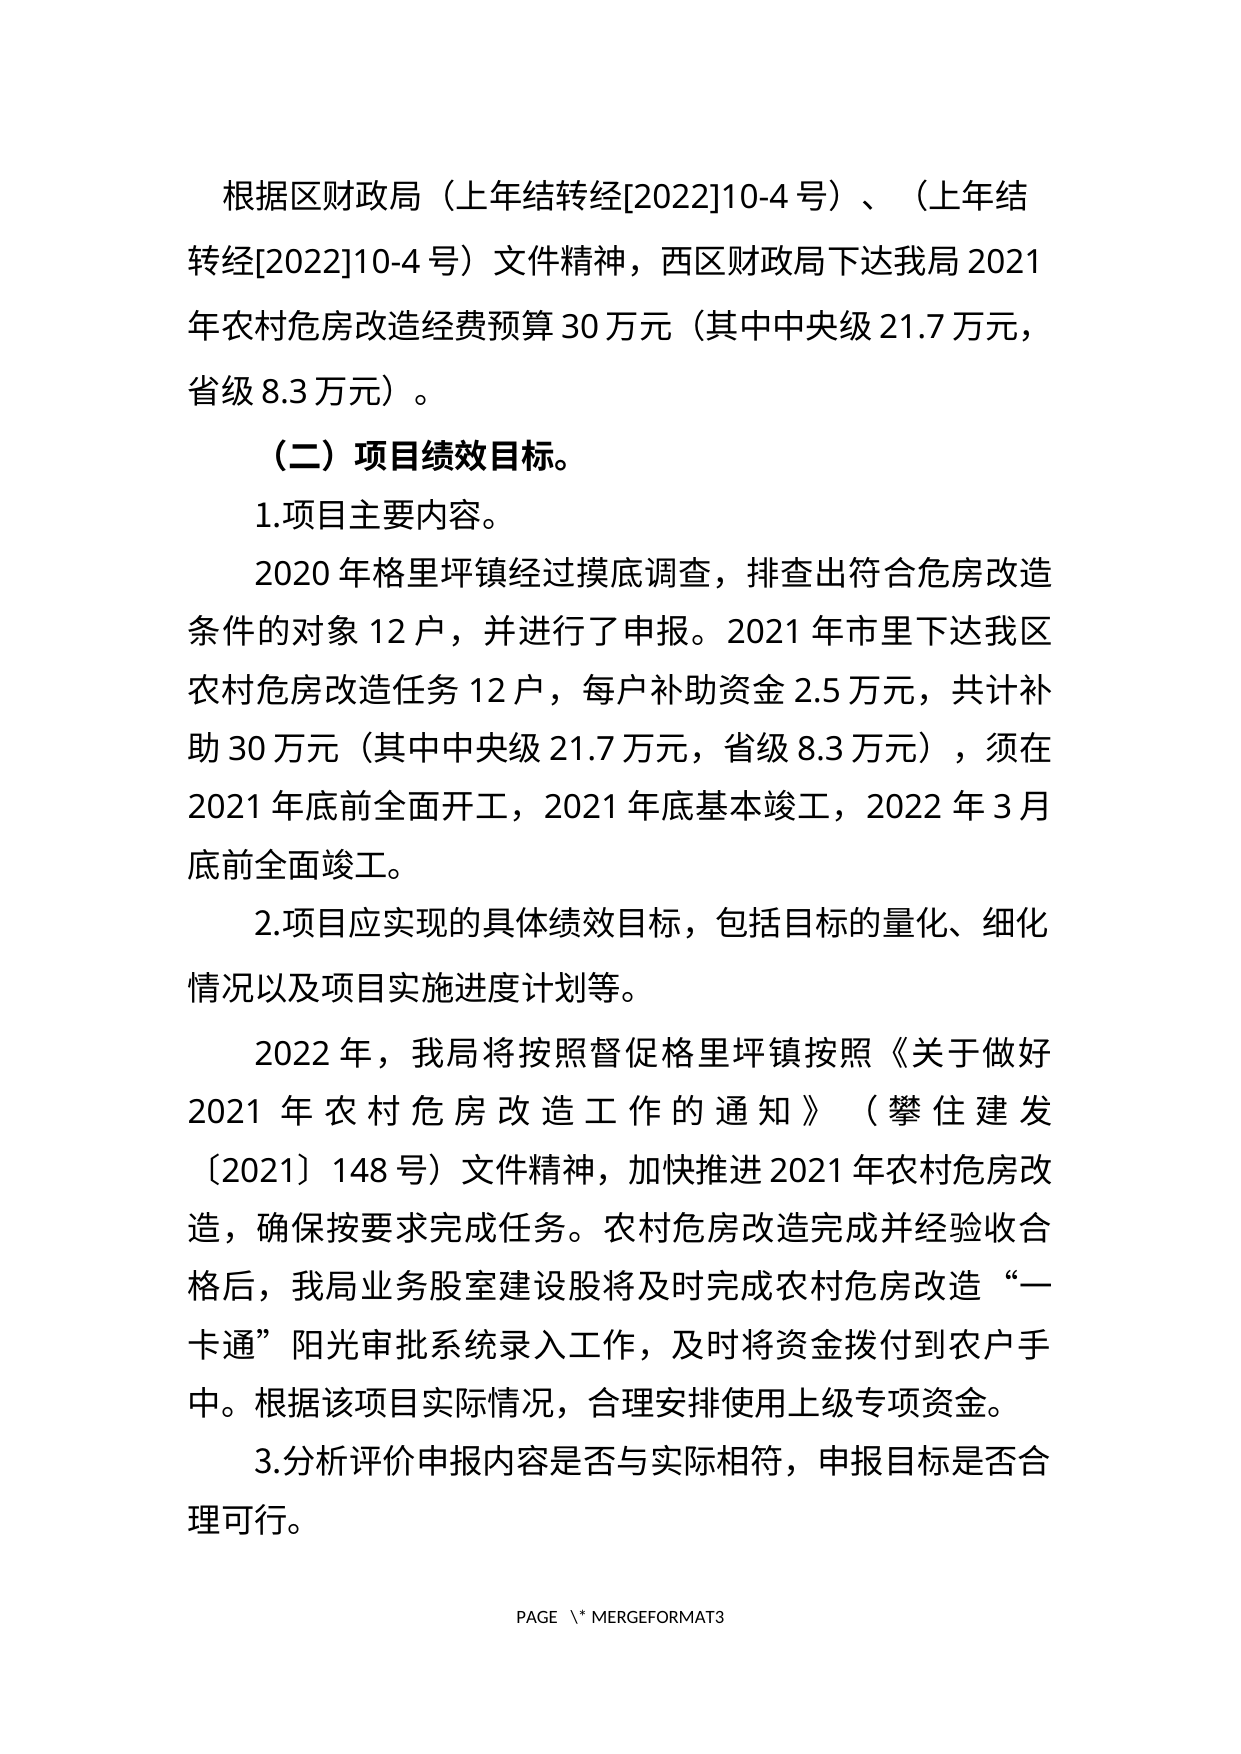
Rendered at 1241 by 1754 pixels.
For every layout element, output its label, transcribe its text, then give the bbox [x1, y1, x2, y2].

text 根据区财政局（上年结转经[2022]10-4号）、（上年结转经[2022]10-4号）文件精神，西区财政局下达我局2021年农村危房改造经费预算30万元（其中中央级21.7万元，省级8.3万元）。 [187, 162, 1053, 422]
text 3.分析评价申报内容是否与实际相符，申报目标是否合理可行。 [187, 1427, 1053, 1544]
text 1.项目主要内容。 [187, 480, 1053, 539]
text （二）项目绩效目标。 [187, 422, 1053, 480]
text 2022年，我局将按照督促格里坪镇按照《关于做好2021年农村危房改造工作的通知》（攀住建发〔2021〕148号）文件精神，加快推进2021年农村危房改造，确保按要求完成任务。农村危房改造完成并经验收合格后，我局业务股室建设股将及时完成农村危房改造“一卡通”阳光审批系统录入工作，及时将资金拨付到农户手中。根据该项目实际情况，合理安排使用上级专项资金。 [187, 1019, 1053, 1427]
text 2020年格里坪镇经过摸底调查，排查出符合危房改造条件的对象12户，并进行了申报。2021年市里下达我区农村危房改造任务12户，每户补助资金2.5万元，共计补助30万元（其中中央级21.7万元，省级8.3万元），须在2021年底前全面开工，2021年底基本竣工，2022 年3月底前全面竣工。 [187, 539, 1053, 889]
text 2.项目应实现的具体绩效目标，包括目标的量化、细化情况以及项目实施进度计划等。 [187, 889, 1053, 1019]
